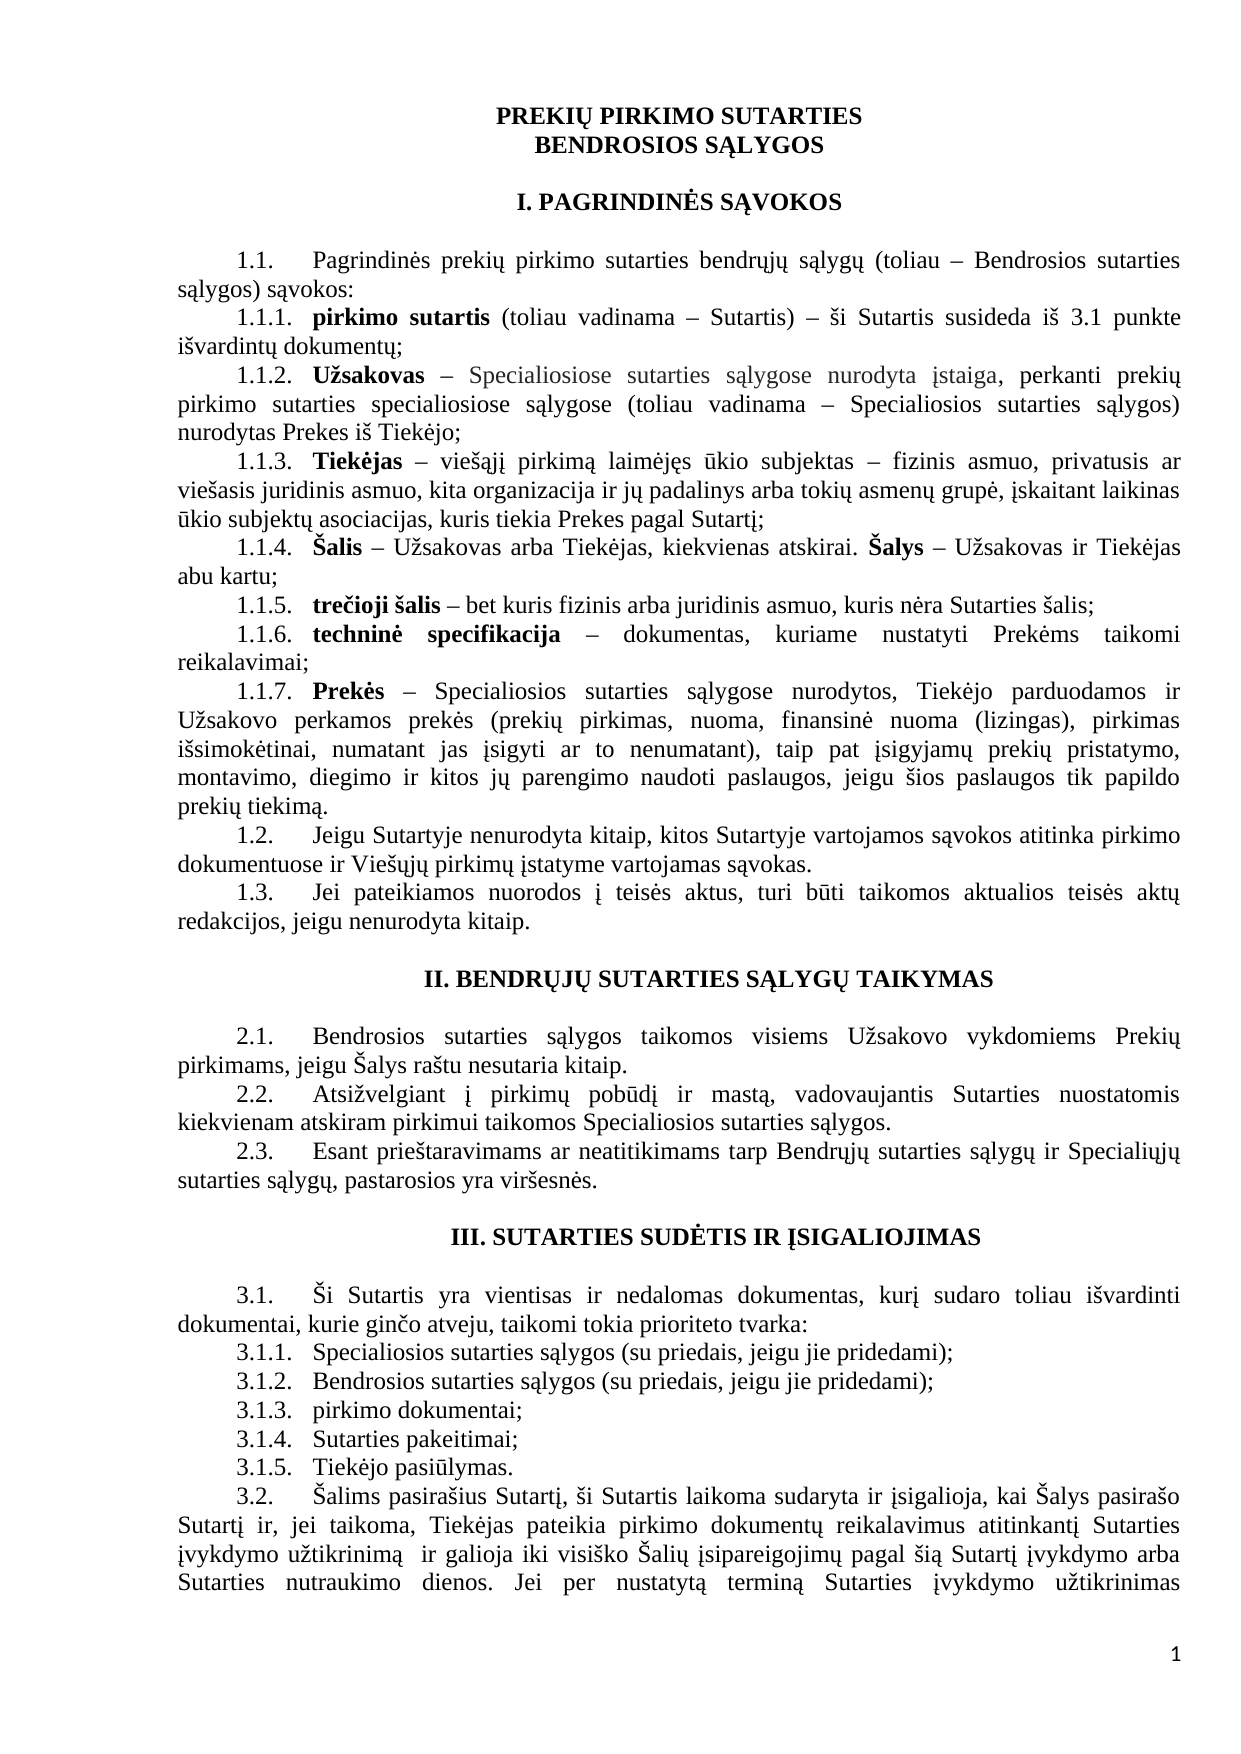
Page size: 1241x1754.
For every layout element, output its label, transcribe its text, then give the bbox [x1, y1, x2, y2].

list pirkimo sutartis (toliau vadinama – Sutartis) – ši Sutartis susideda iš 3.1 punkte išvardintų dokumentų; [177, 302, 1181, 360]
text Bendrosios SĄLYGOS [177, 130, 1181, 159]
list Jei pateikiamos nuorodos į teisės aktus, turi būti taikomos aktualios teisės aktų redakcijos, jeigu nenurodyta kitaip. [177, 877, 1181, 935]
list techninė specifikacija – dokumentas, kuriame nustatyti Prekėms taikomi reikalavimai; [177, 619, 1181, 676]
list Atsižvelgiant į pirkimų pobūdį ir mastą, vadovaujantis Sutarties nuostatomis kiekvienam atskiram pirkimui taikomos Specialiosios sutarties sąlygos. [177, 1079, 1181, 1136]
list Esant prieštaravimams ar neatitikimams tarp Bendrųjų sutarties sąlygų ir Specialiųjų sutarties sąlygų, pastarosios yra viršesnės. [177, 1136, 1181, 1194]
list Bendrosios sutarties sąlygos (su priedais, jeigu jie pridedami); [177, 1366, 1181, 1395]
list Pagrindinės prekių pirkimo sutarties bendrųjų sąlygų (toliau – Bendrosios sutarties sąlygos) sąvokos: [177, 245, 1181, 302]
list Sutarties pakeitimai; [177, 1424, 1181, 1452]
text II. BENDRŲJŲ SUTARTIES SĄLYGŲ TAIKYMAS [236, 964, 1181, 992]
list Specialiosios sutarties sąlygos (su priedais, jeigu jie pridedami); [177, 1337, 1181, 1366]
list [177, 1481, 1181, 1596]
text I. PAGRINDINĖS SĄVOKOS [177, 187, 1181, 216]
text III. SUTARTIES SUDĖTIS IR ĮSIGALIOJIMAS [251, 1222, 1181, 1251]
list Ši Sutartis yra vientisas ir nedalomas dokumentas, kurį sudaro toliau išvardinti dokumentai, kurie ginčo atveju, taikomi tokia prioriteto tvarka: [177, 1280, 1181, 1337]
list trečioji šalis – bet kuris fizinis arba juridinis asmuo, kuris nėra Sutarties šalis; [177, 590, 1181, 619]
list pirkimo dokumentai; [177, 1395, 1181, 1424]
list Šalis – Užsakovas arba Tiekėjas, kiekvienas atskirai. Šalys – Užsakovas ir Tiekėjas abu kartu; [177, 532, 1181, 590]
text PREKIŲ PIRKIMO SUTARTIES [177, 101, 1181, 130]
list Tiekėjo pasiūlymas. [177, 1452, 1181, 1481]
list Prekės – Specialiosios sutarties sąlygose nurodytos, Tiekėjo parduodamos ir Užsakovo perkamos prekės (prekių pirkimas, nuoma, finansinė nuoma (lizingas), pirkimas išsimokėtinai, numatant jas įsigyti ar to nenumatant), taip pat įsigyjamų prekių pristatymo, montavimo, diegimo ir kitos jų parengimo naudoti paslaugos, jeigu šios paslaugos tik papildo prekių tiekimą. [177, 676, 1181, 820]
list Tiekėjas – viešąjį pirkimą laimėjęs ūkio subjektas – fizinis asmuo, privatusis ar viešasis juridinis asmuo, kita organizacija ir jų padalinys arba tokių asmenų grupė, įskaitant laikinas ūkio subjektų asociacijas, kuris tiekia Prekes pagal Sutartį; [177, 446, 1181, 532]
list Bendrosios sutarties sąlygos taikomos visiems Užsakovo vykdomiems Prekių pirkimams, jeigu Šalys raštu nesutaria kitaip. [177, 1021, 1181, 1079]
list Jeigu Sutartyje nenurodyta kitaip, kitos Sutartyje vartojamos sąvokos atitinka pirkimo dokumentuose ir Viešųjų pirkimų įstatyme vartojamas sąvokas. [177, 820, 1181, 877]
list Užsakovas – Specialiosiose sutarties sąlygose nurodyta įstaiga, perkanti prekių pirkimo sutarties specialiosiose sąlygose (toliau vadinama – Specialiosios sutarties sąlygos) nurodytas Prekes iš Tiekėjo; [177, 360, 1181, 446]
